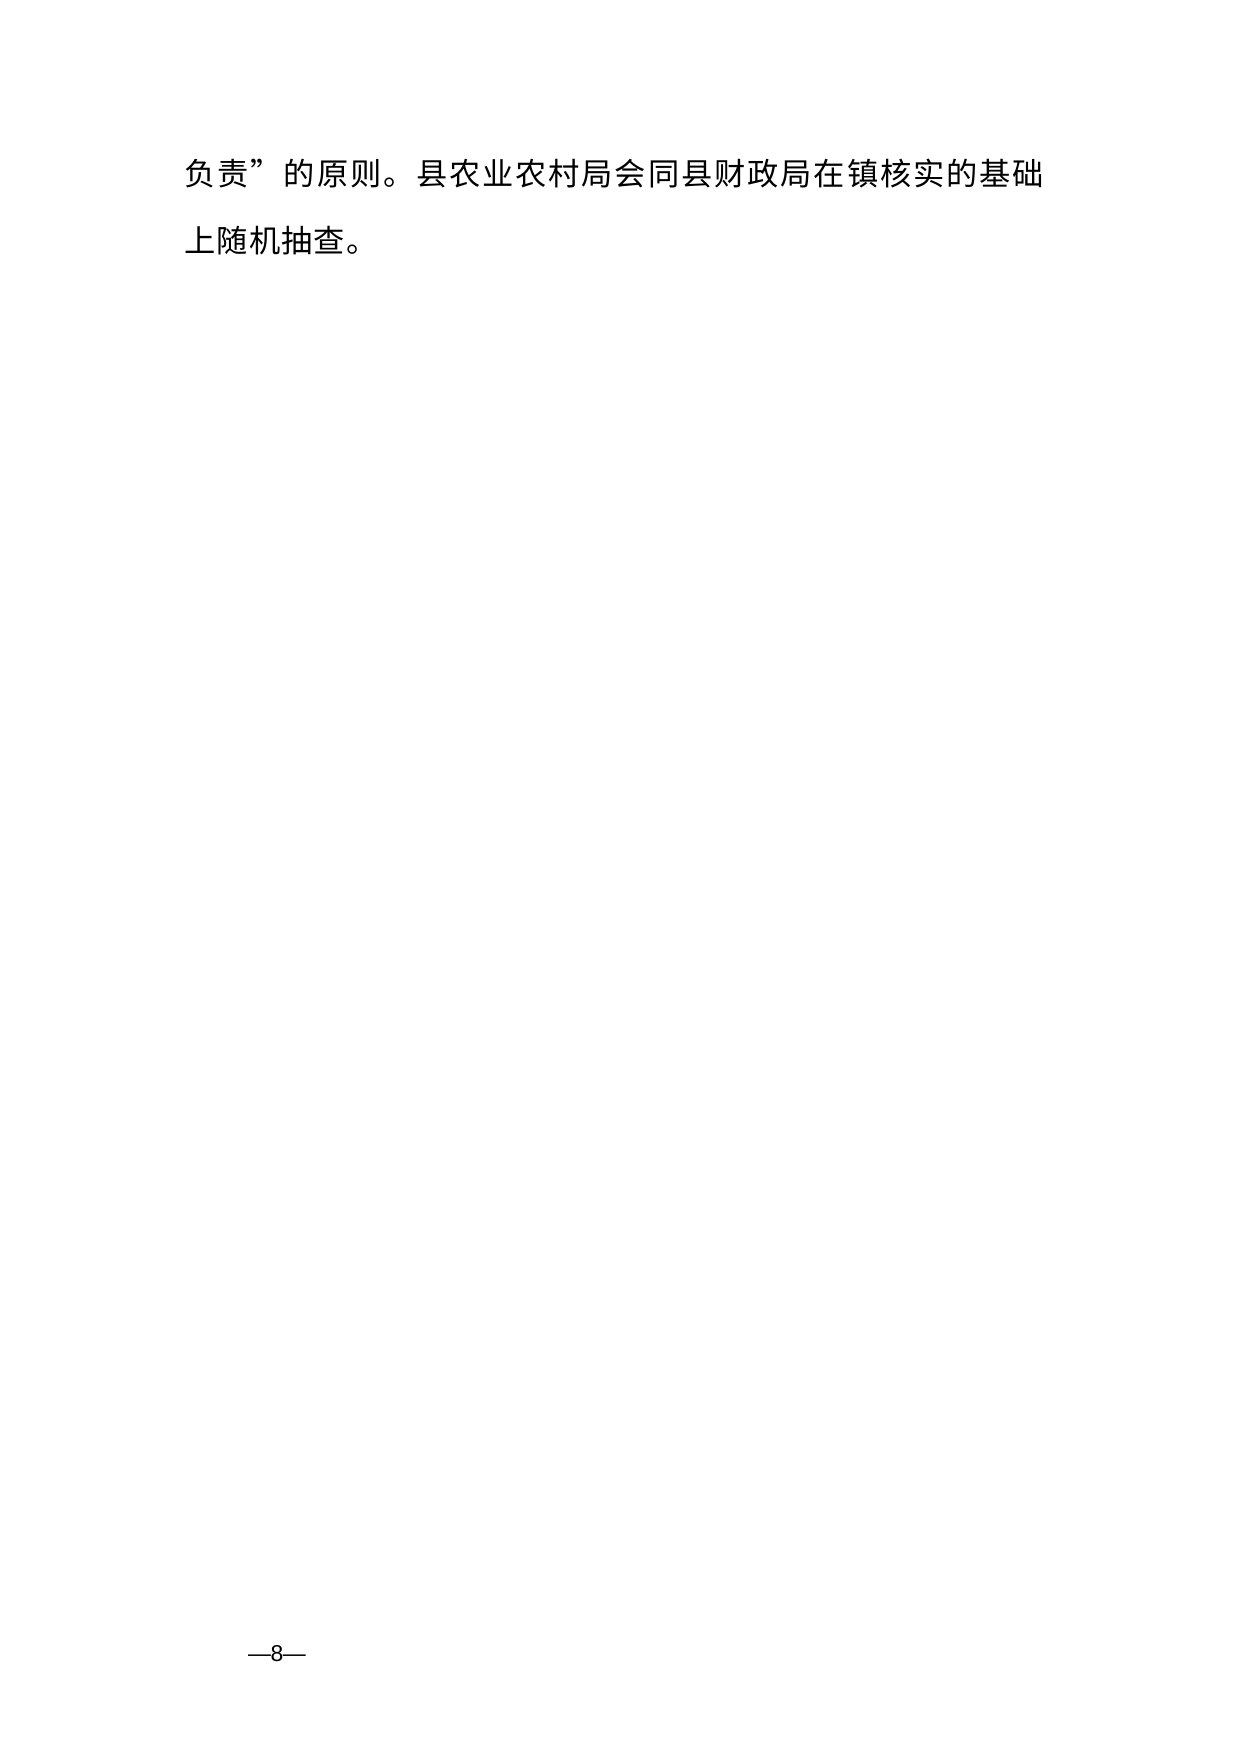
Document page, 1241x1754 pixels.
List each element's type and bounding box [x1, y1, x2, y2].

text [184, 149, 1060, 261]
